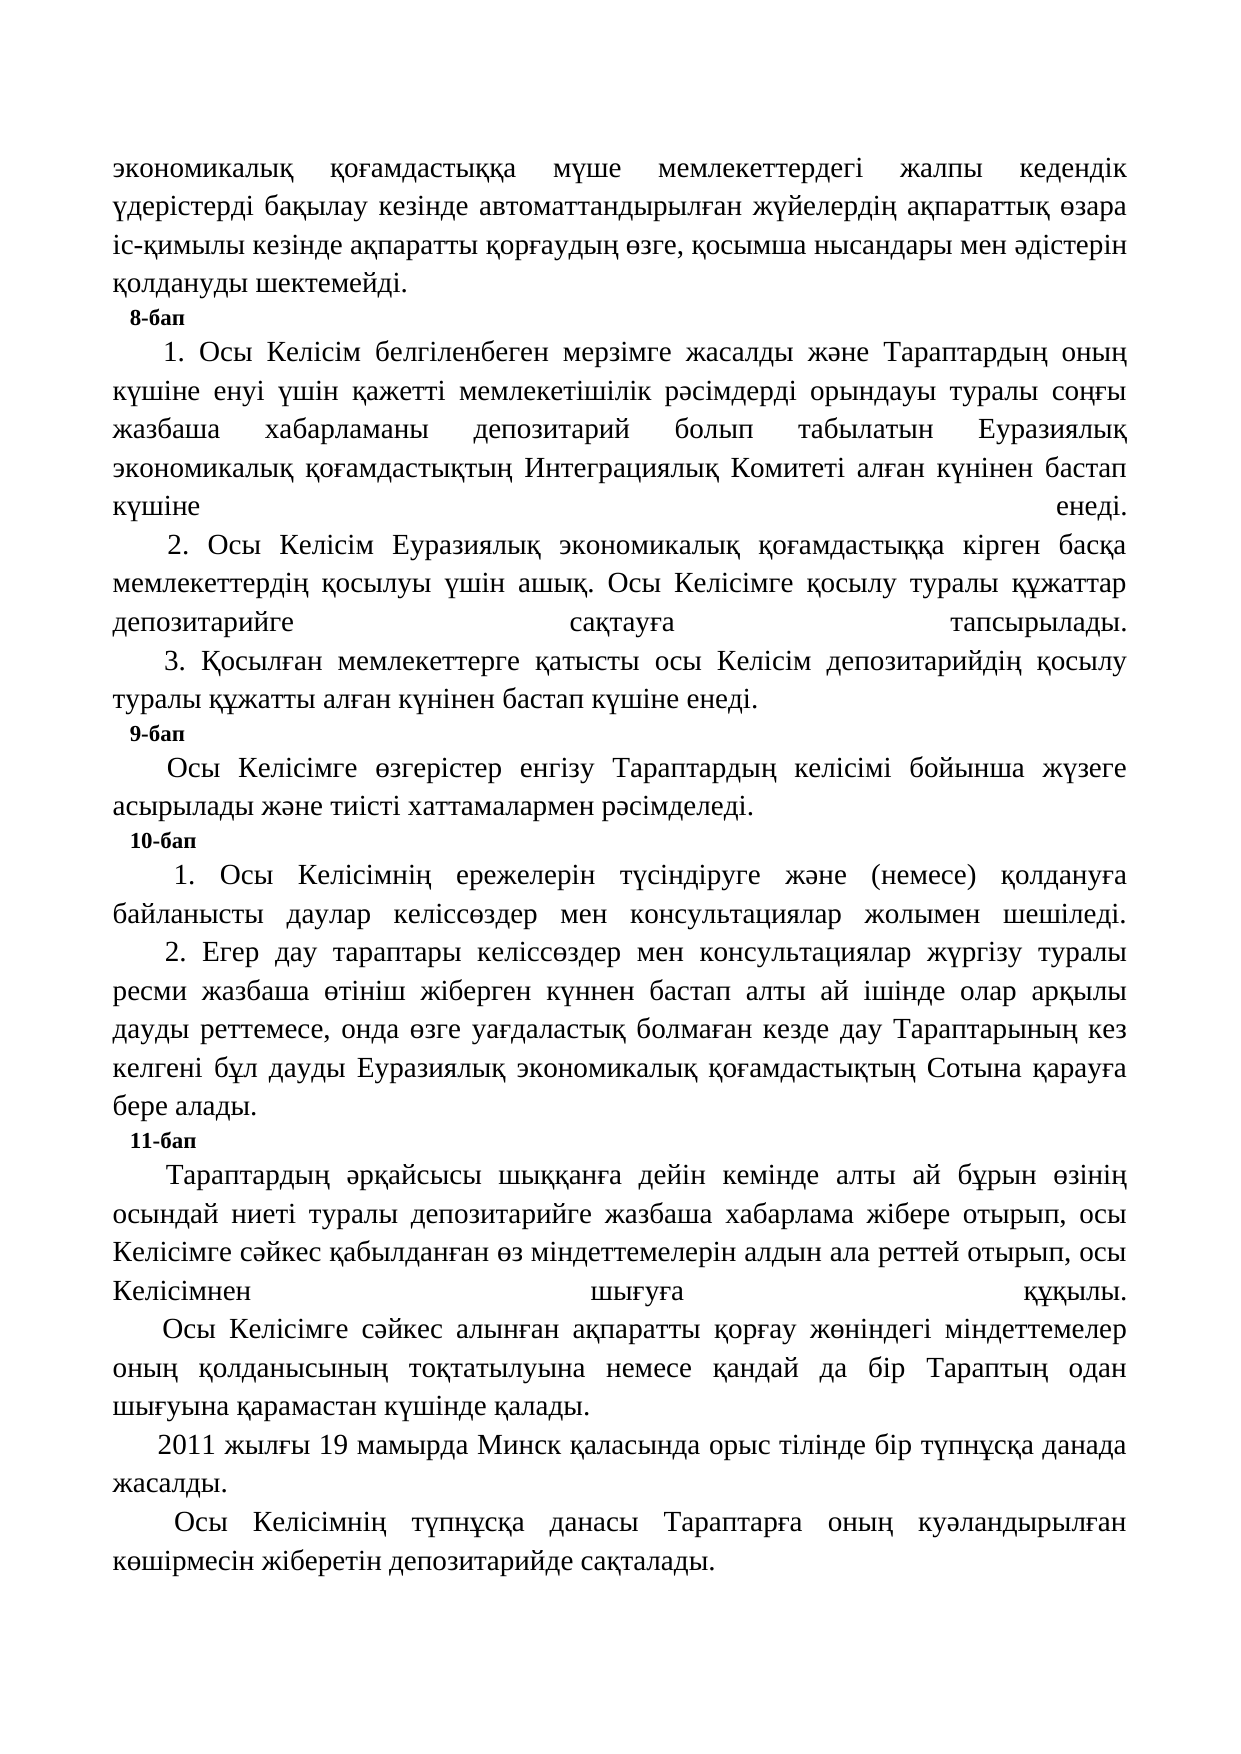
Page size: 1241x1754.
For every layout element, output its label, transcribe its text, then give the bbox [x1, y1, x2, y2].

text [112, 150, 1128, 299]
text 1. Осы Келісім белгіленбеген мерзімге жасалды және Тараптардың оның күшіне енуі үшін қажетті мемлекетішілік рәсімдерді орындауы туралы соңғы жазбаша хабарламаны депозитарий болып табылатын Еуразиялық экономикалық қоғамдастықтың Интеграциялық Комитеті алған күнінен бастап күшіне енеді. 2. Осы Келісім Еуразиялық экономикалық қоғамдастыққа кірген басқа мемлекеттердің қосылуы үшін ашық. Осы Келісімге қосылу туралы құжаттар депозитарийге сақтауға тапсырылады. 3. Қосылған мемлекеттерге қатысты осы Келісім депозитарийдің қосылу туралы құжатты алған күнінен бастап күшіне енеді. [112, 334, 1128, 715]
text Осы Келісімге өзгерістер енгізу Тараптардың келісімі бойынша жүзеге асырылады және тиісті хаттамалармен рәсімделеді. [112, 750, 1128, 822]
text 10-бап [112, 827, 1128, 853]
text Тараптардың әрқайсысы шыққанға дейін кемінде алты ай бұрын өзінің осындай ниеті туралы депозитарийге жазбаша хабарлама жібере отырып, осы Келісімге сәйкес қабылданған өз міндеттемелерін алдын ала реттей отырып, осы Келісімнен шығуға құқылы. Осы Келісімге сәйкес алынған ақпаратты қорғау жөніндегі міндеттемелер оның қолданысының тоқтатылуына немесе қандай да бір Тараптың одан шығуына қарамастан күшінде қалады. [112, 1157, 1128, 1422]
text 1. Осы Келісімнің ережелерін түсіндіруге және (немесе) қолдануға байланысты даулар келіссөздер мен консультациялар жолымен шешіледі. 2. Егер дау тараптары келіссөздер мен консультациялар жүргізу туралы ресми жазбаша өтініш жіберген күннен бастап алты ай ішінде олар арқылы дауды реттемесе, онда өзге уағдаластық болмаған кезде дау Тараптарының кез келгені бұл дауды Еуразиялық экономикалық қоғамдастықтың Сотына қарауға бере алады. [112, 857, 1128, 1122]
text 8-бап [112, 304, 1128, 331]
text 9-бап [112, 720, 1128, 746]
text 11-бап [112, 1127, 1128, 1153]
text 2011 жылғы 19 мамырда Минск қаласында орыс тілінде бір түпнұсқа данада жасалды. Осы Келісімнің түпнұсқа данасы Тараптарға оның куәландырылған көшірмесін жіберетін депозитарийде сақталады. [112, 1427, 1128, 1576]
